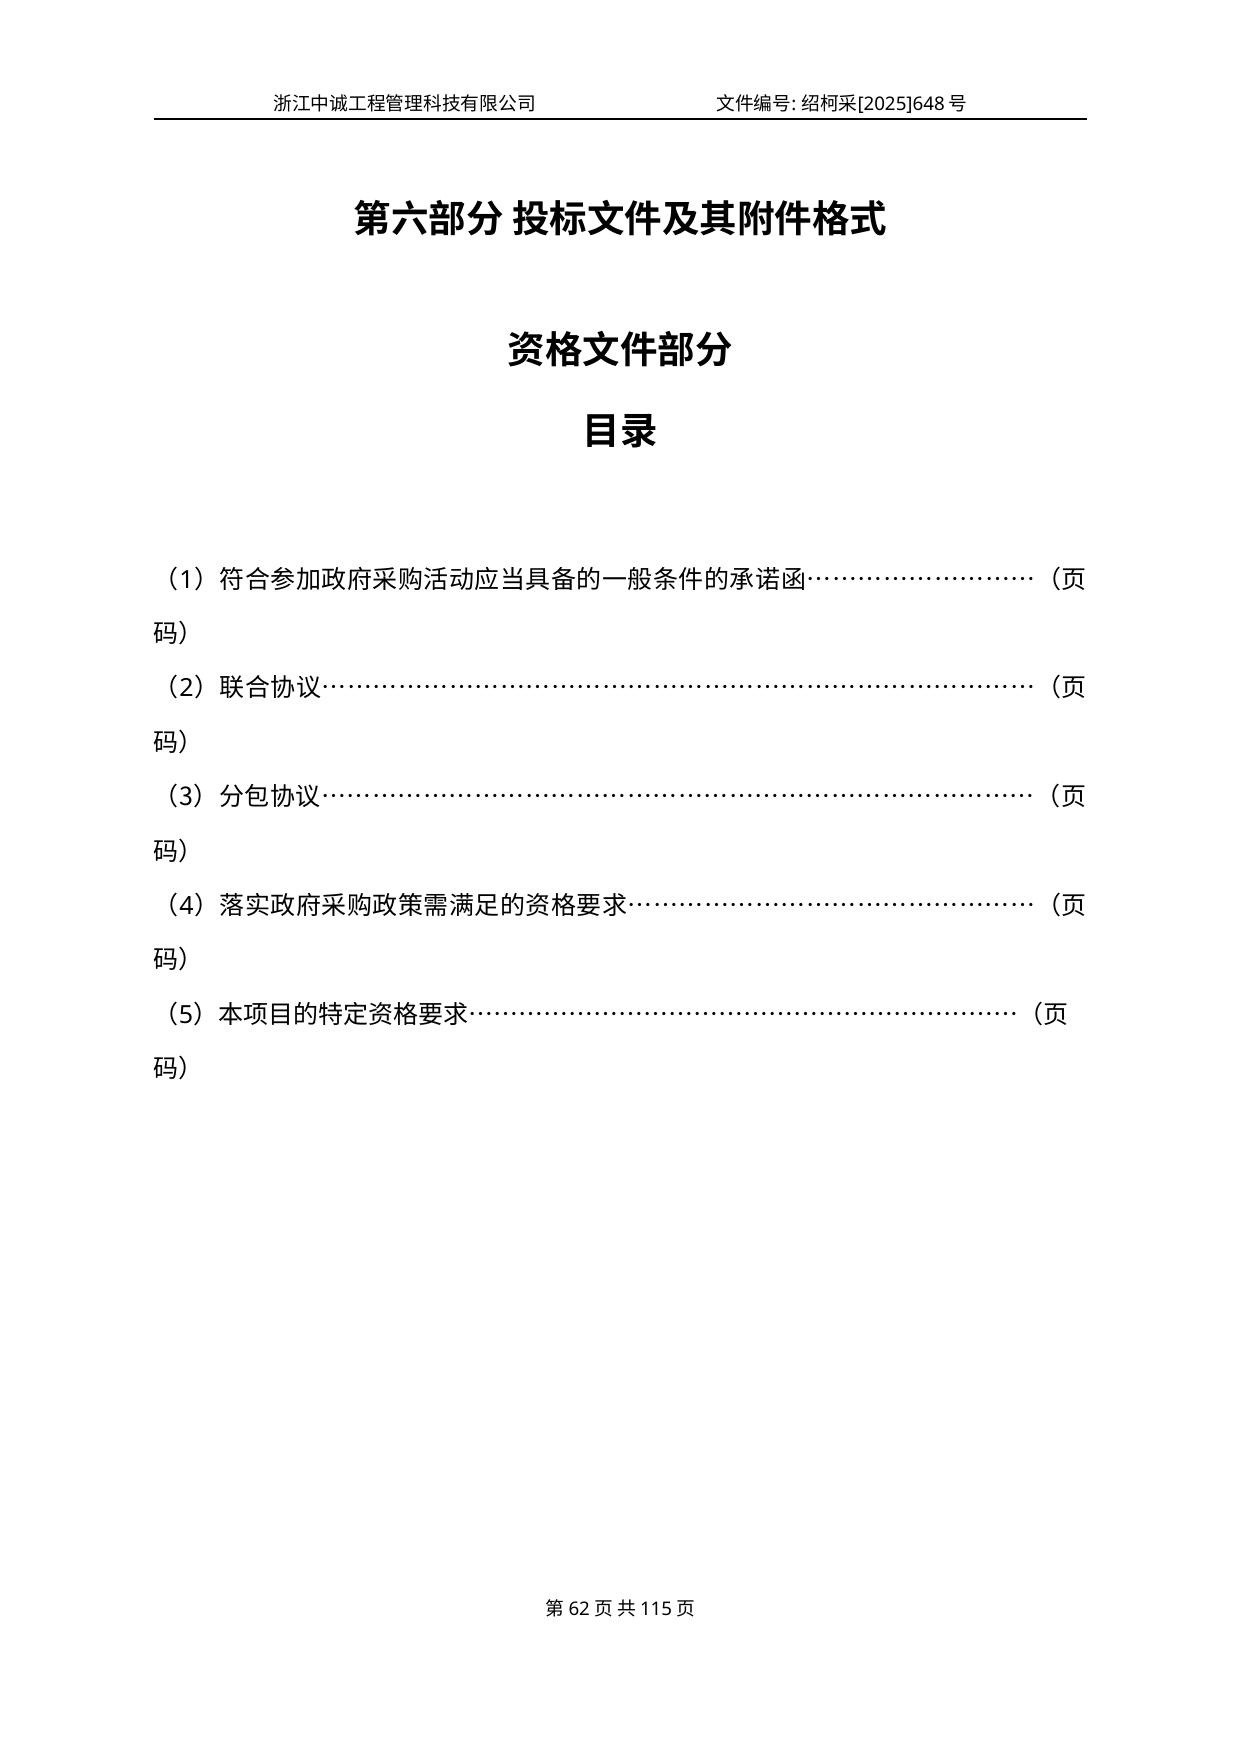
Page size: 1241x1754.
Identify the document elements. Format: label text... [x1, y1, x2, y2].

text （5）本项目的特定资格要求…………………………………………………………（页码） [153, 994, 1087, 1085]
text 第六部分 投标文件及其附件格式 [153, 189, 1087, 243]
text （1）符合参加政府采购活动应当具备的一般条件的承诺函………………………（页码） [153, 559, 1087, 650]
text （2）联合协议…………………………………………………………………………（页码） [153, 668, 1087, 758]
text （3）分包协议…………………………………………………………………………（页码） [153, 777, 1087, 867]
text 目录 [153, 401, 1087, 455]
text 资格文件部分 [153, 320, 1087, 374]
text （4）落实政府采购政策需满足的资格要求…………………………………………（页码） [153, 885, 1087, 976]
